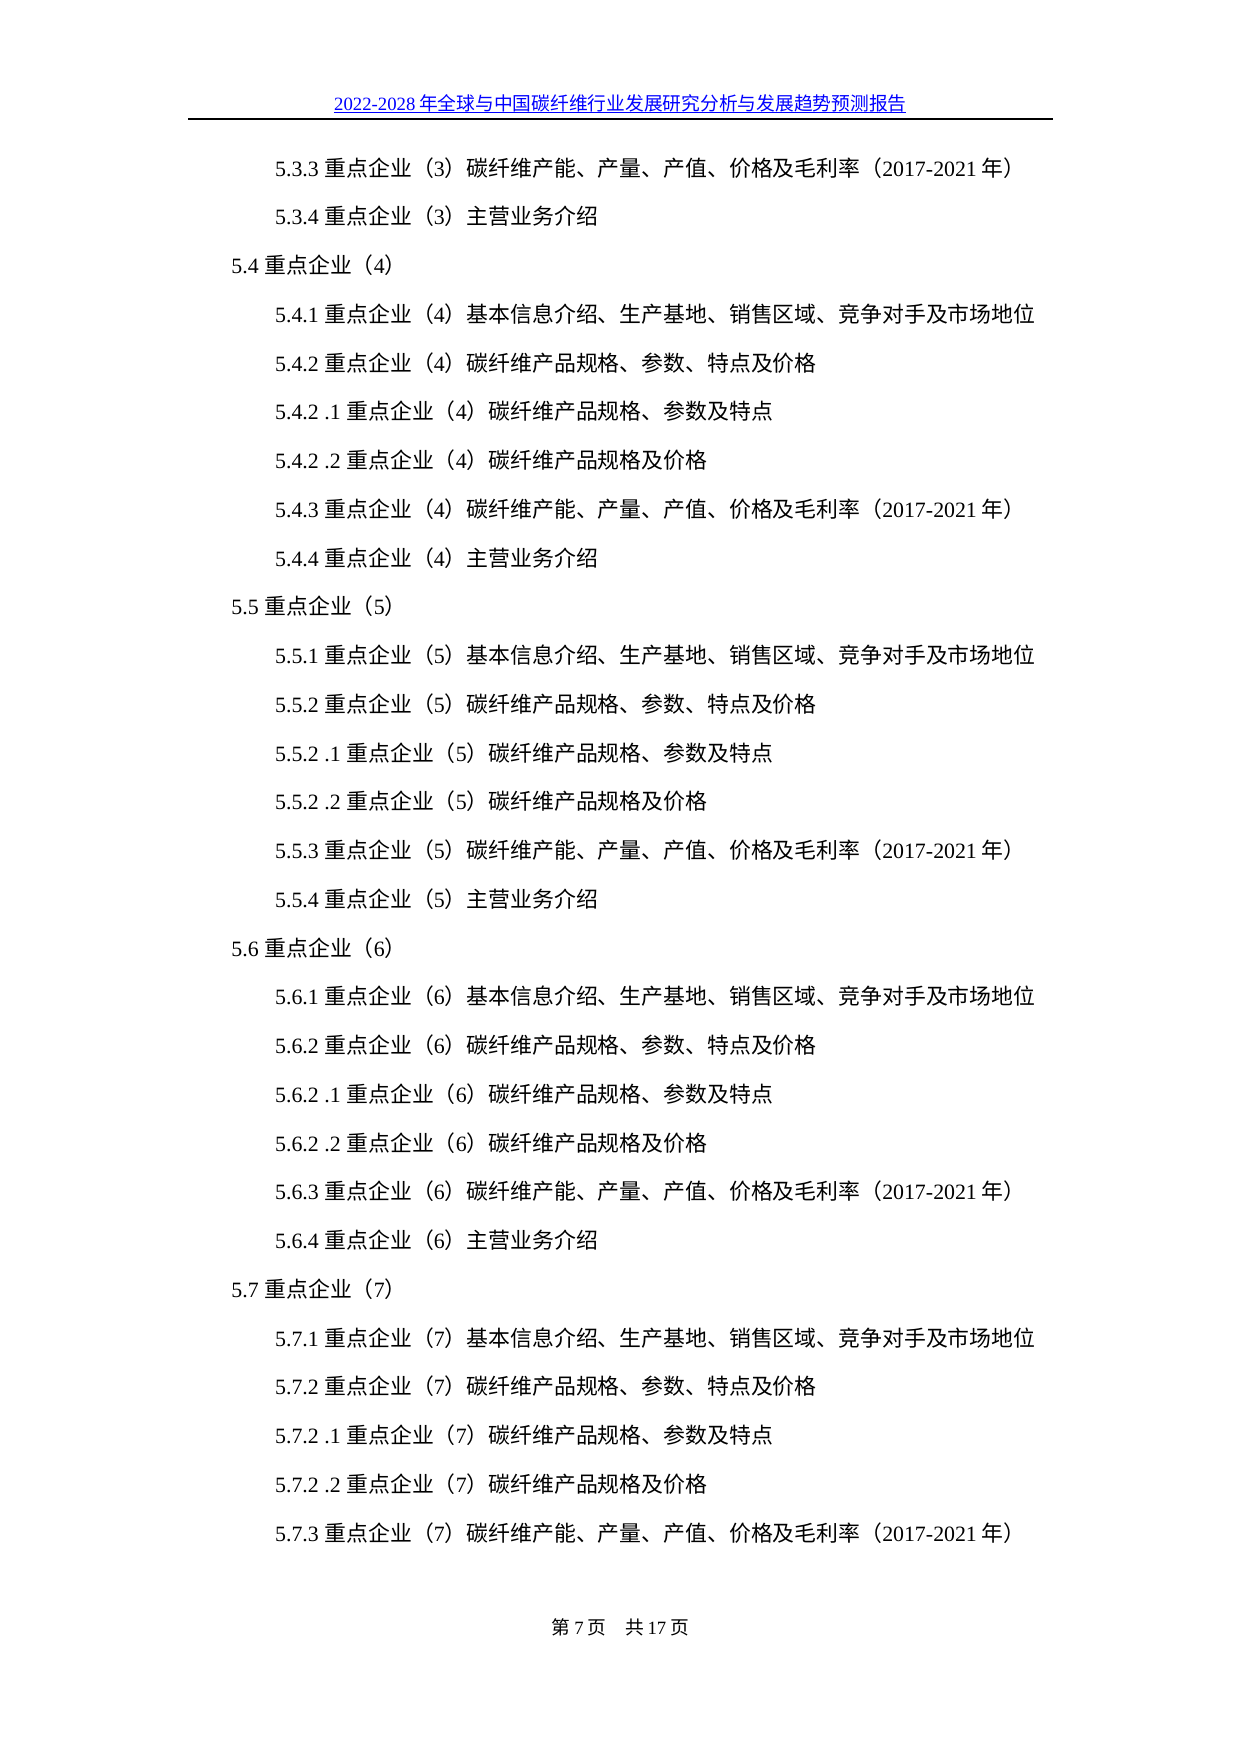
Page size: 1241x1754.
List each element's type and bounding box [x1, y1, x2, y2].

text [187, 150, 1053, 1548]
